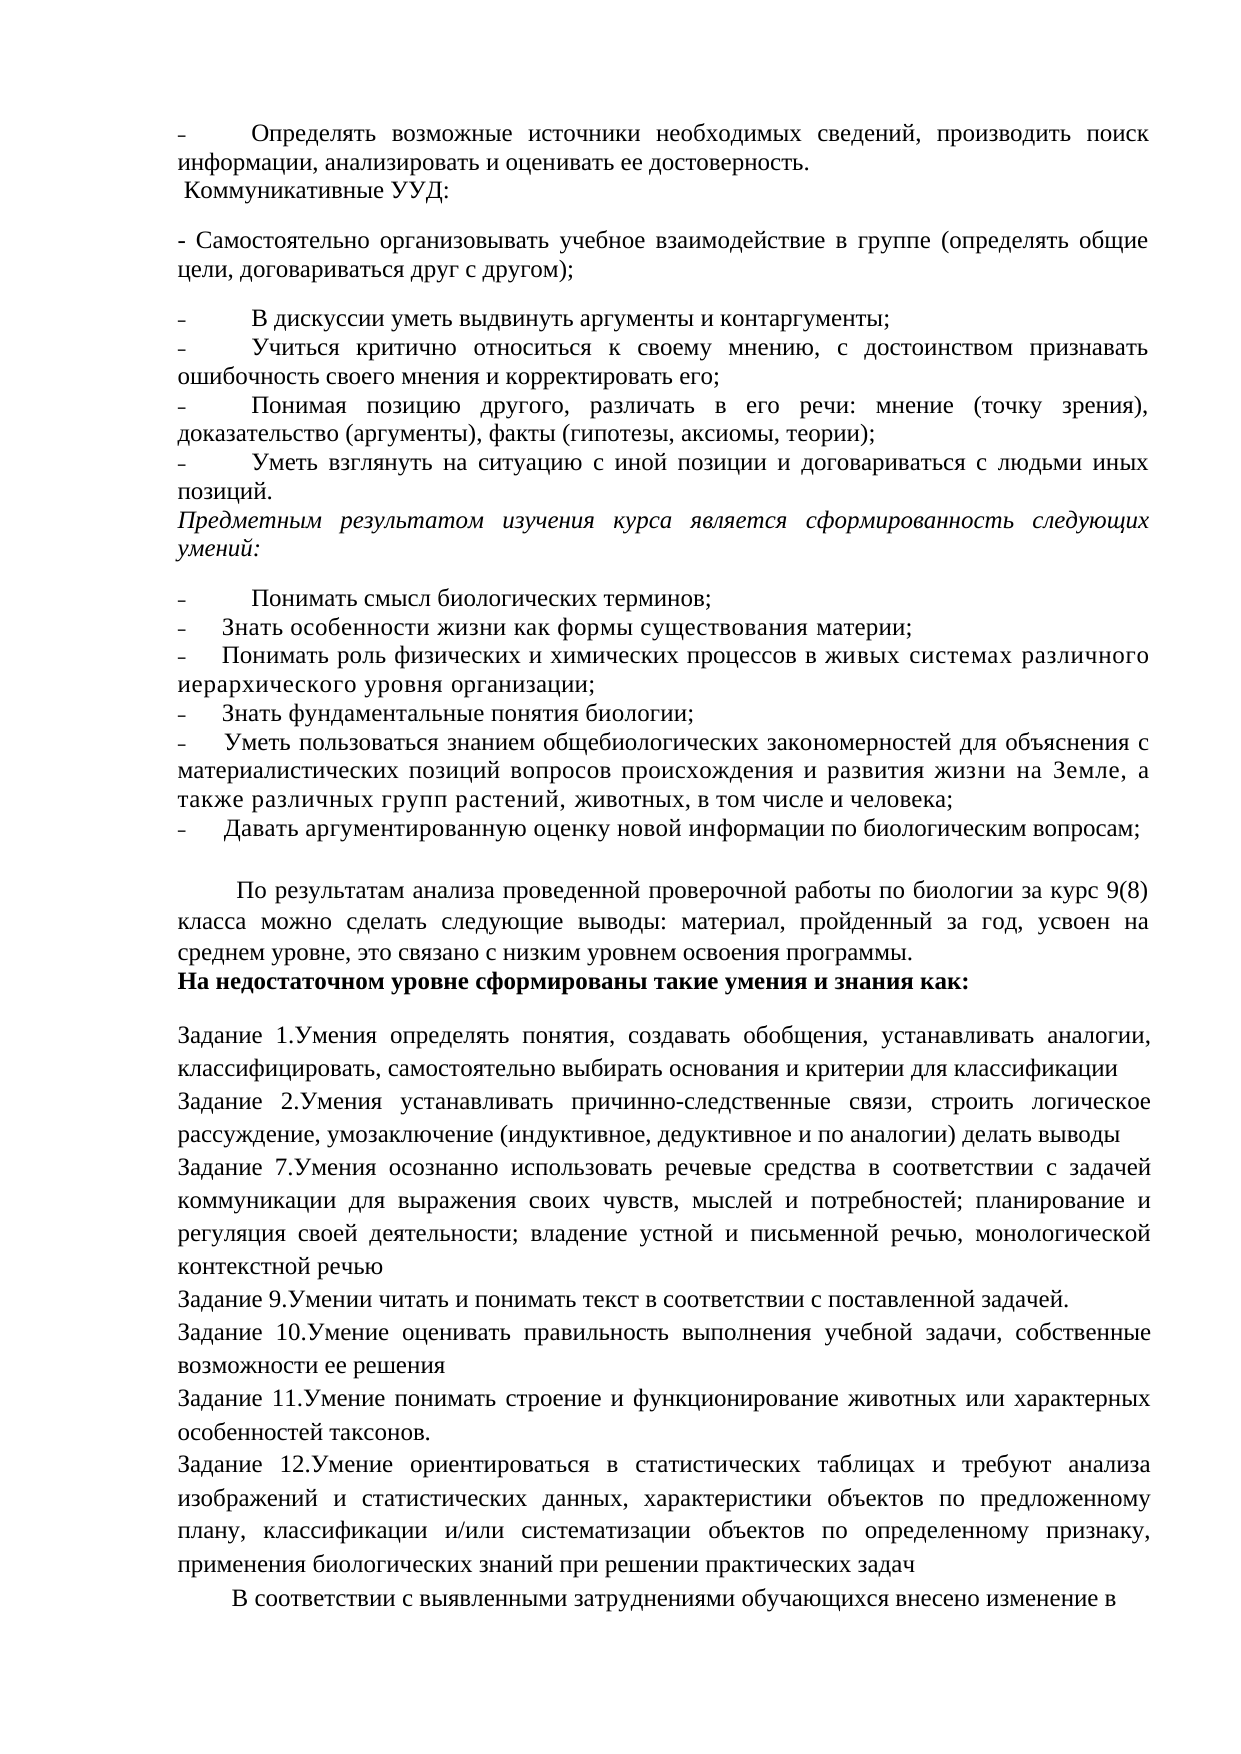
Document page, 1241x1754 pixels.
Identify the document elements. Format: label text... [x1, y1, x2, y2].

list Давать аргументированную оценку новой информации по биологическим вопросам; [177, 813, 1149, 842]
text По результатам анализа проведенной проверочной работы по биологии за курс 9(8) класса можно сделать следующие выводы: материал, пройденный за год, усвоен на среднем уровне, это связано с низким уровнем освоения программы. [177, 873, 1149, 966]
text Задание 11.Умение понимать строение и функционирование животных или характерных особенностей таксонов. [177, 1383, 1152, 1445]
list Понимать роль физических и химических процессов в живых системах различного иерархического уровня организации; [177, 641, 1149, 698]
text В соответствии с выявленными затруднениями обучающихся внесено изменение в [231, 1582, 1152, 1613]
text Коммуникативные УУД: [177, 176, 1149, 204]
text Предметным результатом изучения курса является сформированность следующих умений: [177, 505, 1149, 562]
text На недостаточном уровне сформированы такие умения и знания как: [177, 966, 1152, 995]
list Знать фундаментальные понятия биологии; [177, 698, 1149, 727]
text Задание 10.Умение оценивать правильность выполнения учебной задачи, собственные возможности ее решения [177, 1317, 1152, 1379]
text Задание 9.Умении читать и понимать текст в соответствии с поставленной задачей. [177, 1284, 1152, 1313]
list Понимать смысл биологических терминов; [177, 583, 1149, 612]
list Учиться критично относиться к своему мнению, с достоинством признавать ошибочность своего мнения и корректировать его; [177, 332, 1149, 390]
text - Самостоятельно организовывать учебное взаимодействие в группе (определять общие цели, договариваться друг с другом); [177, 225, 1149, 283]
list Знать особенности жизни как формы существования материи; [177, 612, 1149, 641]
text Задание 7.Умения осознанно использовать речевые средства в соответствии с задачей коммуникации для выражения своих чувств, мыслей и потребностей; планирование и регуляция своей деятельности; владение устной и письменной речью, монологической контекстной речью [177, 1152, 1152, 1280]
text Задание 2.Умения устанавливать причинно-следственные связи, строить логическое рассуждение, умозаключение (индуктивное, дедуктивное и по аналогии) делать выводы [177, 1086, 1152, 1148]
text Задание 12.Умение ориентироваться в статистических таблицах и требуют анализа изображений и статистических данных, характеристики объектов по предложенному плану, классификации и/или систематизации объектов по определенному признаку, применения биологических знаний при решении практических задач [177, 1449, 1152, 1577]
list Уметь взглянуть на ситуацию с иной позиции и договариваться с людьми иных позиций. [177, 447, 1149, 505]
list Уметь пользоваться знанием общебиологических закономерностей для объяснения с материалистических позиций вопросов происхождения и развития жизни на Земле, а также различных групп растений, животных, в том числе и человека; [177, 727, 1149, 813]
text Задание 1.Умения определять понятия, создавать обобщения, устанавливать аналогии, классифицировать, самостоятельно выбирать основания и критерии для классификации [177, 1020, 1152, 1082]
list Понимая позицию другого, различать в его речи: мнение (точку зрения), доказательство (аргументы), факты (гипотезы, аксиомы, теории); [177, 390, 1149, 447]
list В дискуссии уметь выдвинуть аргументы и контаргументы; [177, 303, 1149, 332]
list Определять возможные источники необходимых сведений, производить поиск информации, анализировать и оценивать ее достоверность. [177, 118, 1149, 176]
